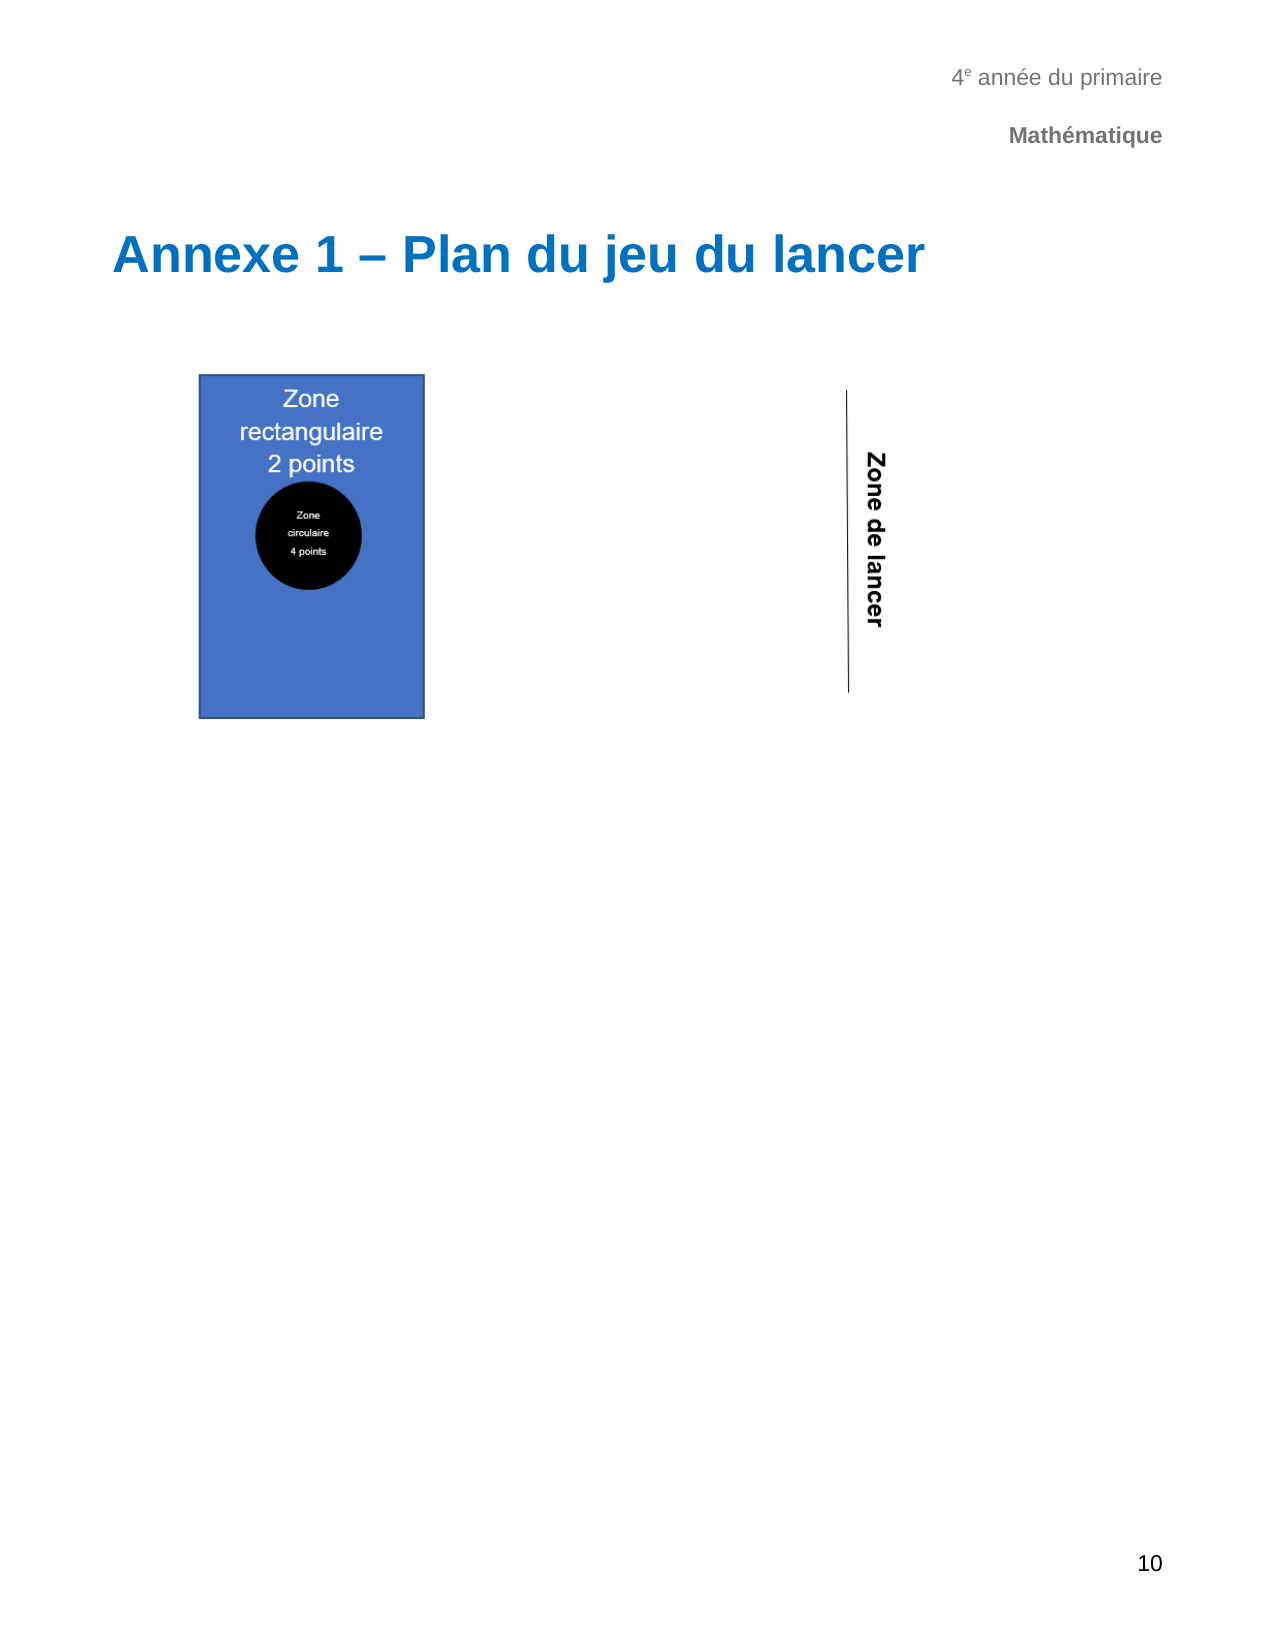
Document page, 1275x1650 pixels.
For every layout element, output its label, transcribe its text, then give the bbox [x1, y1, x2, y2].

text Mathématique [112, 122, 1162, 148]
text Annexe 1 – Plan du jeu du lancer [112, 223, 1162, 283]
picture [112, 308, 1163, 781]
